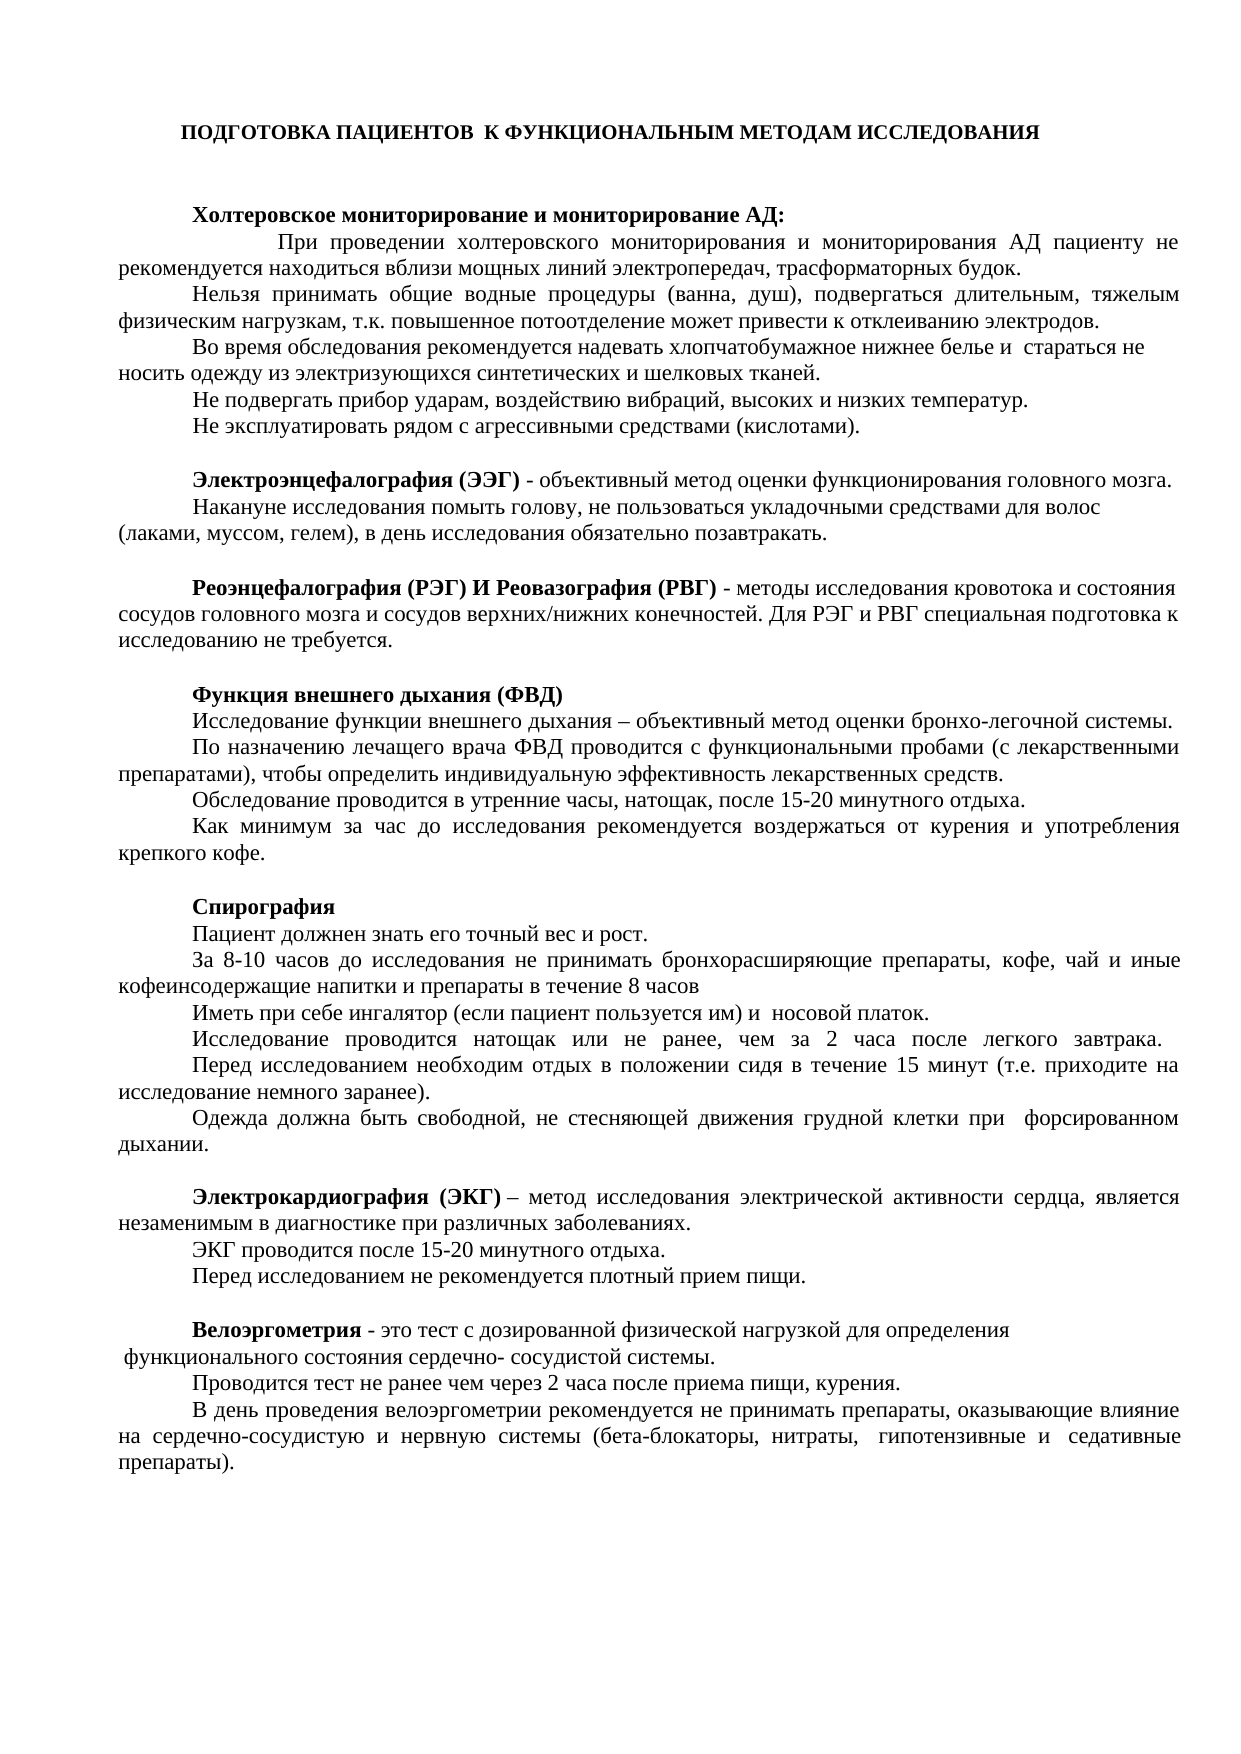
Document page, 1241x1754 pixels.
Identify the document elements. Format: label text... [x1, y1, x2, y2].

text Функция внешнего дыхания (ФВД) [118, 681, 1181, 707]
text Одежда должна быть свободной, не стесняющей движения грудной клетки при форсированном дыхании. [118, 1104, 1181, 1183]
text Не эксплуатировать рядом с агрессивными средствами (кислотами). [118, 412, 1181, 438]
text Велоэргометрия - это тест с дозированной физической нагрузкой для определения [118, 1317, 1181, 1343]
text Накануне исследования помыть голову, не пользоваться укладочными средствами для волос (лаками, муссом, гелем), в день исследования обязательно позавтракать. [118, 493, 1181, 546]
text ЭКГ проводится после 15-20 минутного отдыха. [118, 1236, 1181, 1262]
text Нельзя принимать общие водные процедуры (ванна, душ), подвергаться длительным, тяжелым физическим нагрузкам, т.к. повышенное потоотделение может привести к отклеиванию электродов. [118, 280, 1181, 333]
text ПОДГОТОВКА ПАЦИЕНТОВ К ФУНКЦИОНАЛЬНЫМ МЕТОДАМ ИССЛЕДОВАНИЯ [118, 118, 1181, 144]
text Проводится тест не ранее чем через 2 часа после приема пищи, курения. [118, 1369, 1181, 1396]
text При проведении холтеровского мониторирования и мониторирования АД пациенту не рекомендуется находиться вблизи мощных линий электропередач, трасформаторных будок. [118, 228, 1181, 280]
text Реоэнцефалография (РЭГ) И Реовазография (РВГ) - методы исследования кровотока и состояния сосудов головного мозга и сосудов верхних/нижних конечностей. Для РЭГ и РВГ специальная подготовка к исследованию не требуется. [118, 574, 1181, 653]
text Холтеровское мониторирование и мониторирование АД: [118, 201, 1181, 228]
text функционального состояния сердечно- сосудистой системы. [118, 1343, 1181, 1369]
text Иметь при себе ингалятор (если пациент пользуется им) и носовой платок. [118, 999, 1181, 1025]
text Во время обследования рекомендуется надевать хлопчатобумажное нижнее белье и стараться не носить одежду из электризующихся синтетических и шелковых тканей. [118, 333, 1181, 386]
text Спирография [118, 893, 1181, 919]
text Исследование проводится натощак или не ранее, чем за 2 часа после легкого завтрака. Перед исследованием необходим отдых в положении сидя в течение 15 минут (т.е. приходите на исследование немного заранее). [118, 1025, 1181, 1104]
text Пациент должнен знать его точный вес и рост. [118, 919, 1181, 946]
text Обследование проводится в утренние часы, натощак, после 15-20 минутного отдыха. [118, 786, 1181, 812]
text Электрокардиография (ЭКГ) – метод исследования электрической активности сердца, является незаменимым в диагностике при различных заболеваниях. [118, 1183, 1181, 1236]
text За 8-10 часов до исследования не принимать бронхорасширяющие препараты, кофе, чай и иные кофеинсодержащие напитки и препараты в течение 8 часов [118, 946, 1181, 999]
text Не подвергать прибор ударам, воздействию вибраций, высоких и низких температур. [118, 386, 1181, 412]
text Исследование функции внешнего дыхания – объективный метод оценки бронхо-легочной системы. По назначению лечащего врача ФВД проводится с функциональными пробами (с лекарственными препаратами), чтобы определить индивидуальную эффективность лекарственных средств. [118, 707, 1181, 786]
text В день проведения велоэргометрии рекомендуется не принимать препараты, оказывающие влияние на сердечно-сосудистую и нервную системы (бета-блокаторы, нитраты, гипотензивные и седативные препараты). [118, 1396, 1181, 1475]
text Как минимум за час до исследования рекомендуется воздержаться от курения и употребления крепкого кофе. [118, 812, 1181, 865]
text Электроэнцефалография (ЭЭГ) - объективный метод оценки функционирования головного мозга. [118, 467, 1181, 493]
text Перед исследованием не рекомендуется плотный прием пищи. [118, 1262, 1181, 1288]
